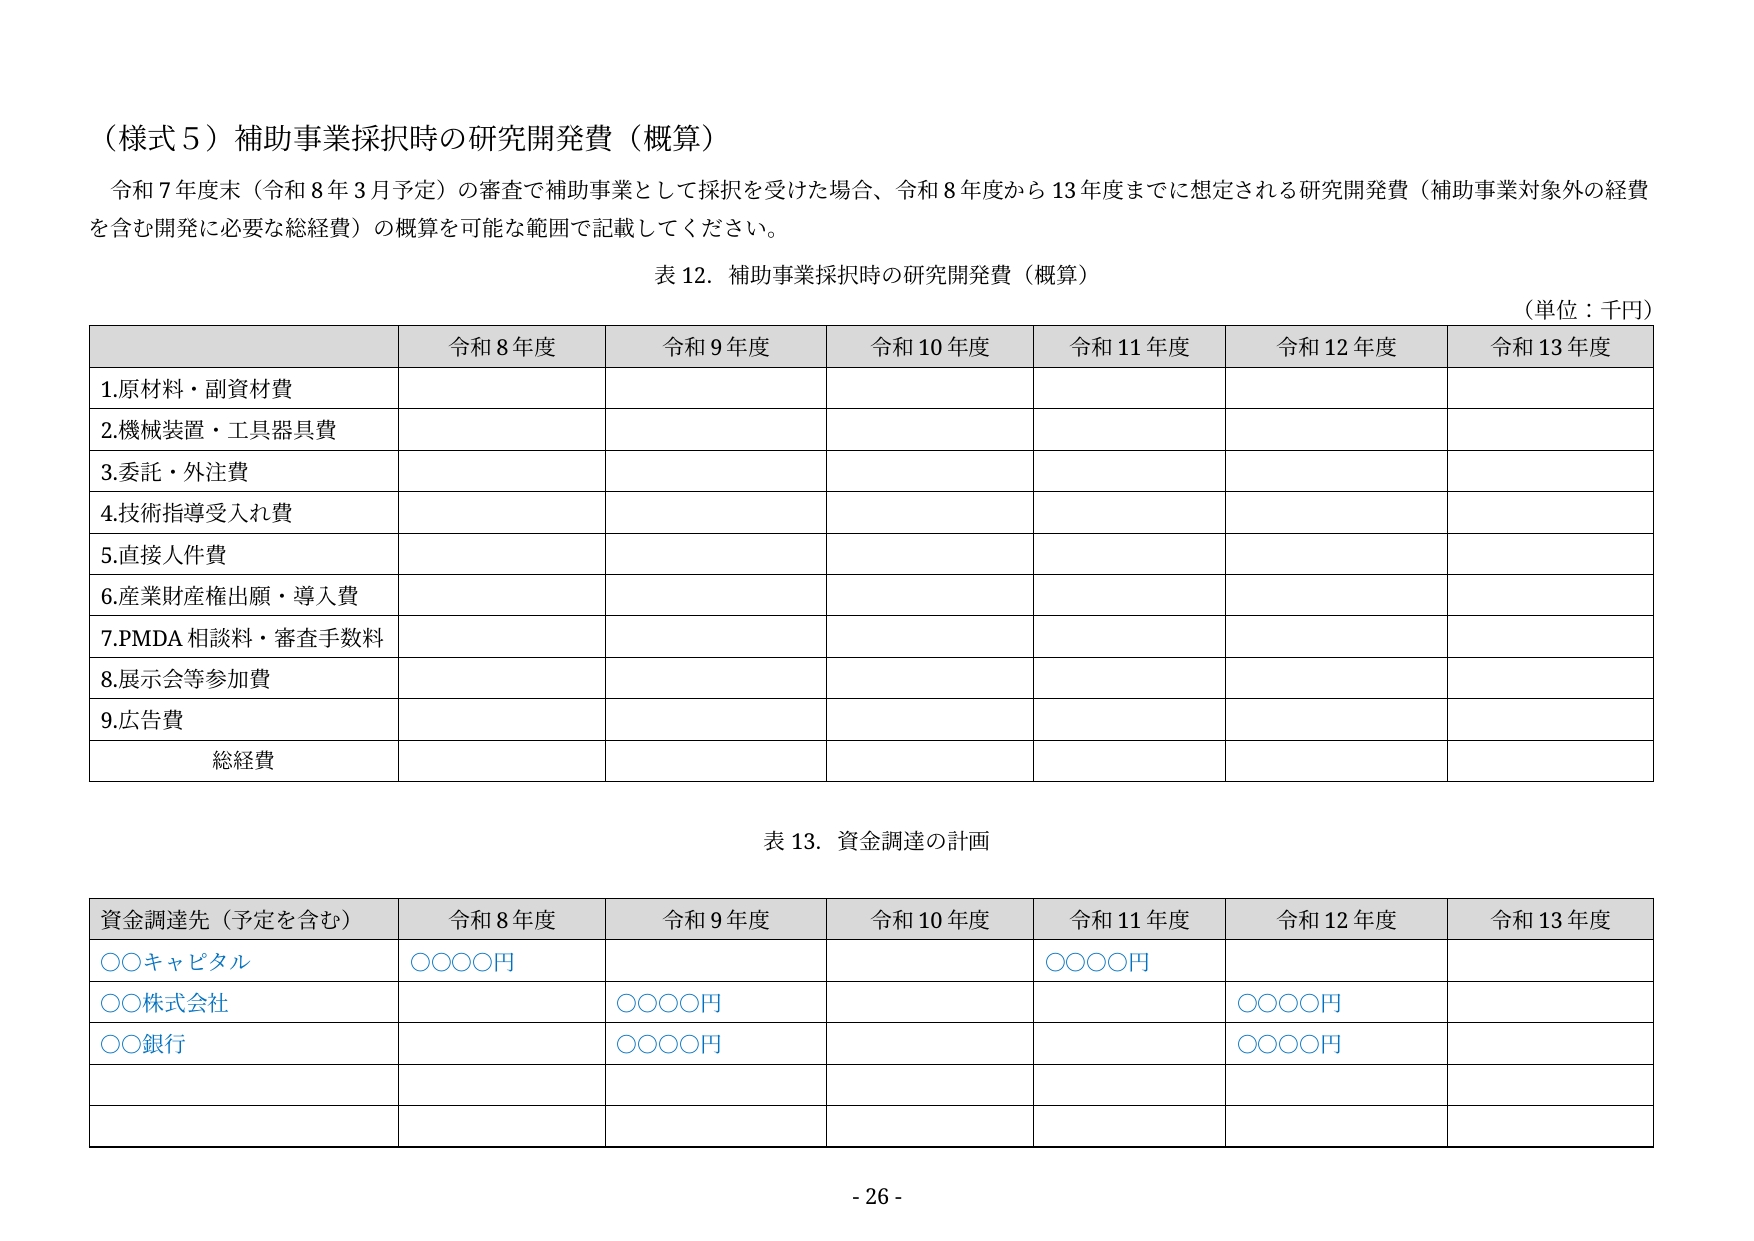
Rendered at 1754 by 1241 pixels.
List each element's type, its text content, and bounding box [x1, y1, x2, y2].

table_cell [399, 1106, 605, 1146]
table_cell [606, 534, 826, 574]
table_cell 〇〇〇〇円 [1226, 982, 1447, 1022]
text 令和7年度末（令和8年3月予定）の審査で補助事業として採択を受けた場合、令和8年度から13年度までに想定される研究開発費（補助事業対象外の経費を含む開発に必要な総経費）の概算を可能な範囲で記載してください。 [89, 170, 1665, 245]
table_cell [399, 534, 605, 574]
table_cell [1448, 940, 1653, 981]
table_cell [1448, 1065, 1653, 1105]
table_cell [1034, 616, 1225, 657]
table_cell [827, 982, 1033, 1022]
table_cell 〇〇銀行 [90, 1023, 398, 1063]
table_cell 7.PMDA相談料・審査手数料 [90, 616, 398, 657]
table_cell [90, 1065, 398, 1105]
table_cell [1448, 741, 1653, 781]
table_cell [1226, 368, 1447, 408]
table_cell [1448, 534, 1653, 574]
table_header 令和10年度 [827, 899, 1033, 939]
table_cell [1448, 658, 1653, 698]
table_cell [399, 575, 605, 615]
table_cell [827, 1106, 1033, 1146]
table_cell [827, 368, 1033, 408]
table_header 資金調達先（予定を含む） [90, 899, 398, 939]
table_cell [1448, 492, 1653, 532]
table_cell [827, 409, 1033, 449]
table_cell [827, 1065, 1033, 1105]
table_cell [1448, 368, 1653, 408]
table_cell [1226, 451, 1447, 491]
table_cell [1448, 699, 1653, 740]
table_cell 6.産業財産権出願・導入費 [90, 575, 398, 615]
table_cell 〇〇〇〇円 [1034, 940, 1225, 981]
table_cell [399, 699, 605, 740]
table_header 令和9年度 [606, 899, 826, 939]
table_cell [1448, 575, 1653, 615]
table_cell [399, 658, 605, 698]
table_header 令和11年度 [1034, 899, 1225, 939]
table_cell [606, 1106, 826, 1146]
table_cell [399, 982, 605, 1022]
table_cell [1226, 940, 1447, 981]
table_header 令和8年度 [399, 326, 605, 367]
table_cell [827, 492, 1033, 532]
table_cell [1226, 534, 1447, 574]
table_cell [827, 940, 1033, 981]
table_cell [606, 616, 826, 657]
table_cell [1448, 1023, 1653, 1063]
table_cell 〇〇株式会社 [90, 982, 398, 1022]
table_cell [1226, 616, 1447, 657]
table_cell [1448, 616, 1653, 657]
table_header 令和11年度 [1034, 326, 1225, 367]
table_header [90, 326, 398, 367]
table_cell [399, 741, 605, 781]
table_cell [606, 451, 826, 491]
table_cell 〇〇〇〇円 [606, 1023, 826, 1063]
table_cell [1034, 409, 1225, 449]
table_cell [827, 616, 1033, 657]
table_cell [1448, 409, 1653, 449]
table_cell [399, 1023, 605, 1063]
table_cell [1226, 658, 1447, 698]
table_cell [1034, 741, 1225, 781]
table_cell [606, 658, 826, 698]
table_cell [1226, 575, 1447, 615]
subtitle （様式５）補助事業採択時の研究開発費（概算） [89, 116, 1665, 158]
table_cell [399, 616, 605, 657]
table_cell [1034, 658, 1225, 698]
table_cell [399, 492, 605, 532]
table_cell [827, 741, 1033, 781]
table_cell [827, 451, 1033, 491]
table_cell [606, 741, 826, 781]
table_cell [399, 451, 605, 491]
table_cell [1226, 409, 1447, 449]
table_cell 総経費 [90, 741, 398, 781]
table_header 令和13年度 [1448, 899, 1653, 939]
table_cell [90, 1106, 398, 1146]
table_header 令和12年度 [1226, 326, 1447, 367]
table_cell [1034, 492, 1225, 532]
table_cell [1034, 1106, 1225, 1146]
table_cell [1034, 699, 1225, 740]
table_cell [827, 1023, 1033, 1063]
table_cell 〇〇〇〇円 [606, 982, 826, 1022]
table_cell [606, 575, 826, 615]
table_cell 2.機械装置・工具器具費 [90, 409, 398, 449]
text 表 12．補助事業採択時の研究開発費（概算） [89, 258, 1665, 289]
table_cell [1448, 1106, 1653, 1146]
table_cell [399, 368, 605, 408]
table_cell [1034, 575, 1225, 615]
table_cell [606, 940, 826, 981]
table_header 令和8年度 [399, 899, 605, 939]
table_cell 9.広告費 [90, 699, 398, 740]
table_header 令和12年度 [1226, 899, 1447, 939]
text 表 13．資金調達の計画 [89, 824, 1665, 856]
table_cell [1034, 451, 1225, 491]
table_cell [606, 368, 826, 408]
table_cell [1226, 741, 1447, 781]
table_cell [1034, 982, 1225, 1022]
table_cell [1448, 982, 1653, 1022]
table_cell [1034, 368, 1225, 408]
table_cell [1034, 1065, 1225, 1105]
table_cell [1226, 492, 1447, 532]
table_cell 〇〇〇〇円 [1226, 1023, 1447, 1063]
table_header 令和10年度 [827, 326, 1033, 367]
table_cell [827, 699, 1033, 740]
table_cell 5.直接人件費 [90, 534, 398, 574]
table_cell [1226, 699, 1447, 740]
table_cell [827, 575, 1033, 615]
table_cell 〇〇〇〇円 [399, 940, 605, 981]
table_cell [606, 1065, 826, 1105]
table_cell 1.原材料・副資材費 [90, 368, 398, 408]
table_cell 3.委託・外注費 [90, 451, 398, 491]
table_cell [606, 699, 826, 740]
table_cell [827, 658, 1033, 698]
table_cell 〇〇キャピタル [90, 940, 398, 981]
table_cell [1034, 534, 1225, 574]
table_cell [827, 534, 1033, 574]
table_cell [399, 409, 605, 449]
table_header 令和13年度 [1448, 326, 1653, 367]
table_cell [399, 1065, 605, 1105]
table_cell 8.展示会等参加費 [90, 658, 398, 698]
table_cell 4.技術指導受入れ費 [90, 492, 398, 532]
table_cell [1226, 1065, 1447, 1105]
table_header 令和9年度 [606, 326, 826, 367]
text （単位：千円） [89, 294, 1665, 325]
table_cell [606, 492, 826, 532]
table_cell [1448, 451, 1653, 491]
table_cell [606, 409, 826, 449]
table_cell [1034, 1023, 1225, 1063]
table_cell [1226, 1106, 1447, 1146]
